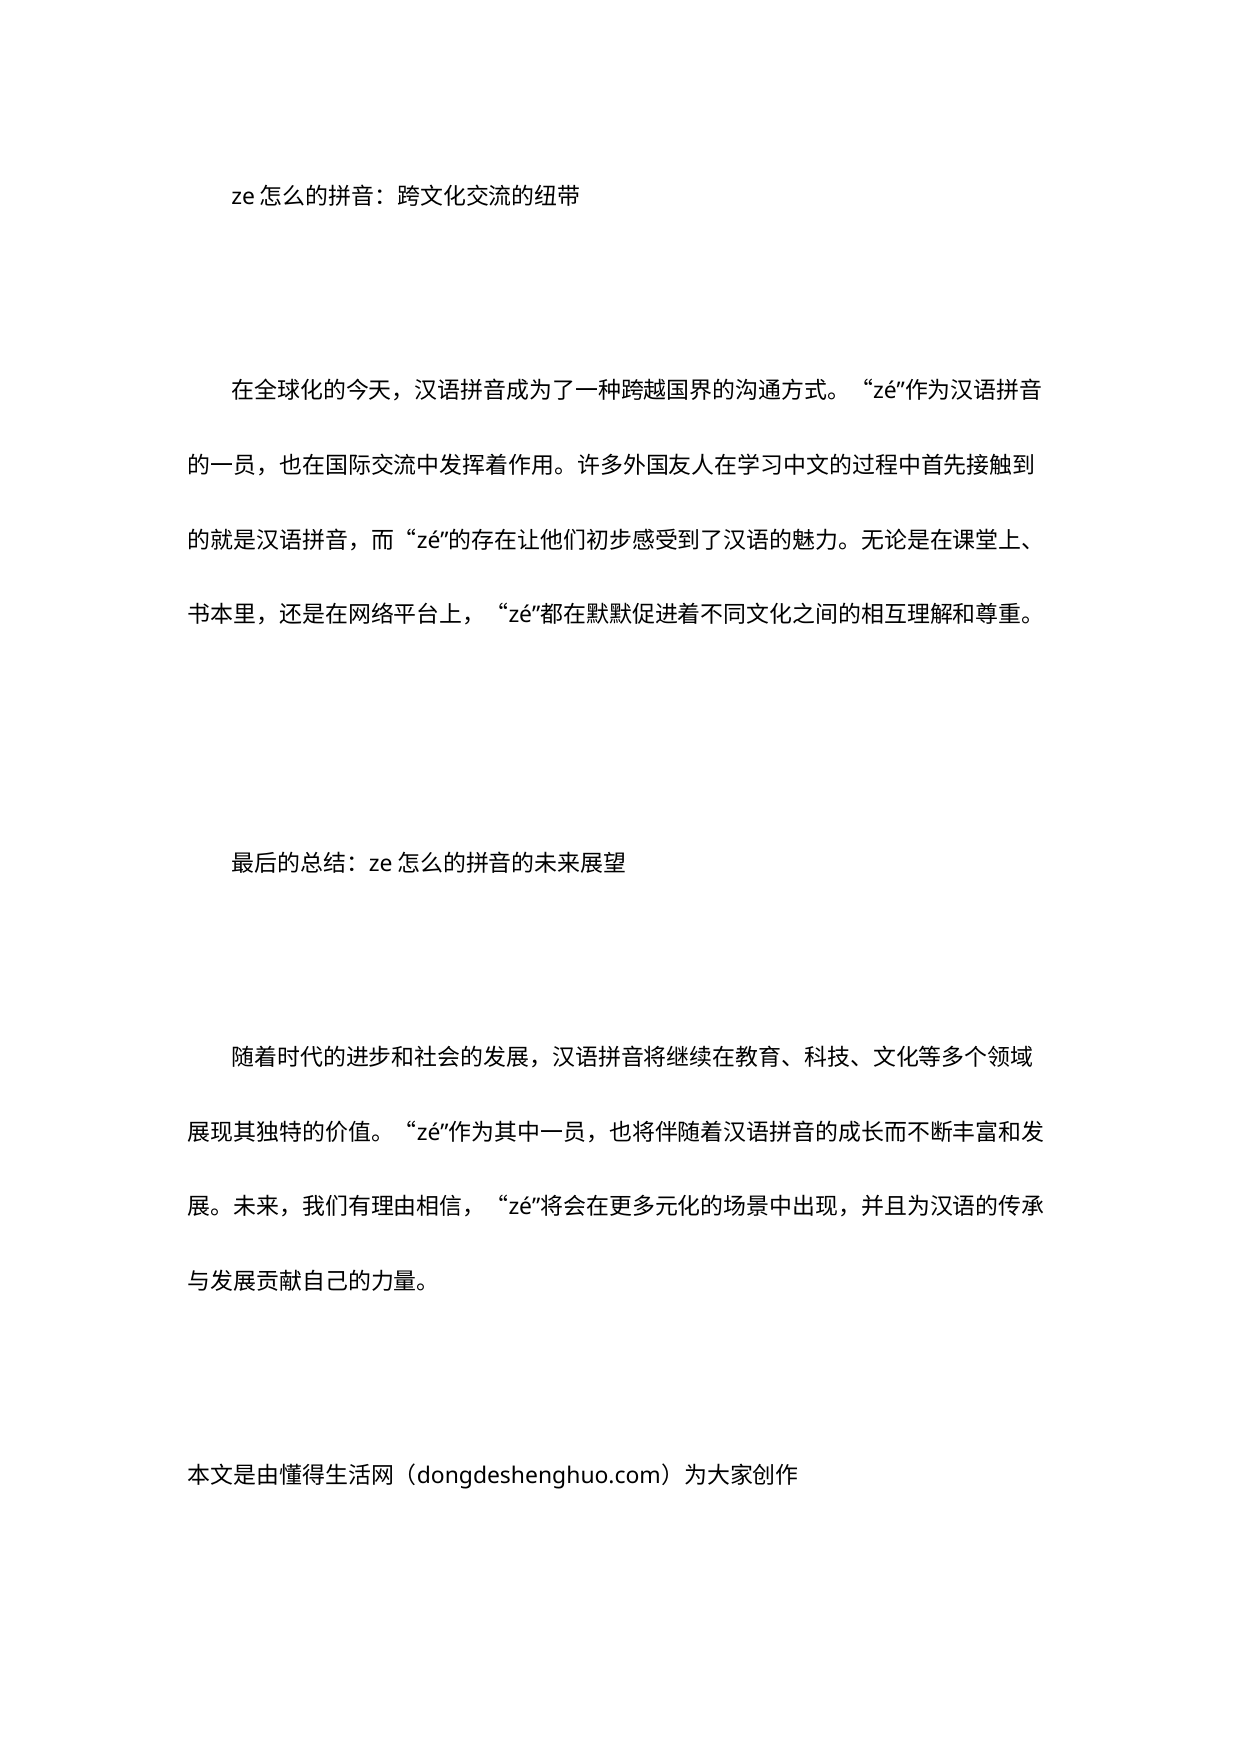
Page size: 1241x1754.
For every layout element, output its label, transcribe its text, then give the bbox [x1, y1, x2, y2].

text 最后的总结：ze怎么的拼音的未来展望 [187, 829, 1053, 894]
text 本文是由懂得生活网（dongdeshenghuo.com）为大家创作 [187, 1441, 1053, 1506]
text 在全球化的今天，汉语拼音成为了一种跨越国界的沟通方式。“zé”作为汉语拼音的一员，也在国际交流中发挥着作用。许多外国友人在学习中文的过程中首先接触到的就是汉语拼音，而“zé”的存在让他们初步感受到了汉语的魅力。无论是在课堂上、书本里，还是在网络平台上，“zé”都在默默促进着不同文化之间的相互理解和尊重。 [187, 356, 1053, 645]
text ze怎么的拼音：跨文化交流的纽带 [187, 162, 1053, 227]
text 随着时代的进步和社会的发展，汉语拼音将继续在教育、科技、文化等多个领域展现其独特的价值。“zé”作为其中一员，也将伴随着汉语拼音的成长而不断丰富和发展。未来，我们有理由相信，“zé”将会在更多元化的场景中出现，并且为汉语的传承与发展贡献自己的力量。 [187, 1023, 1053, 1312]
